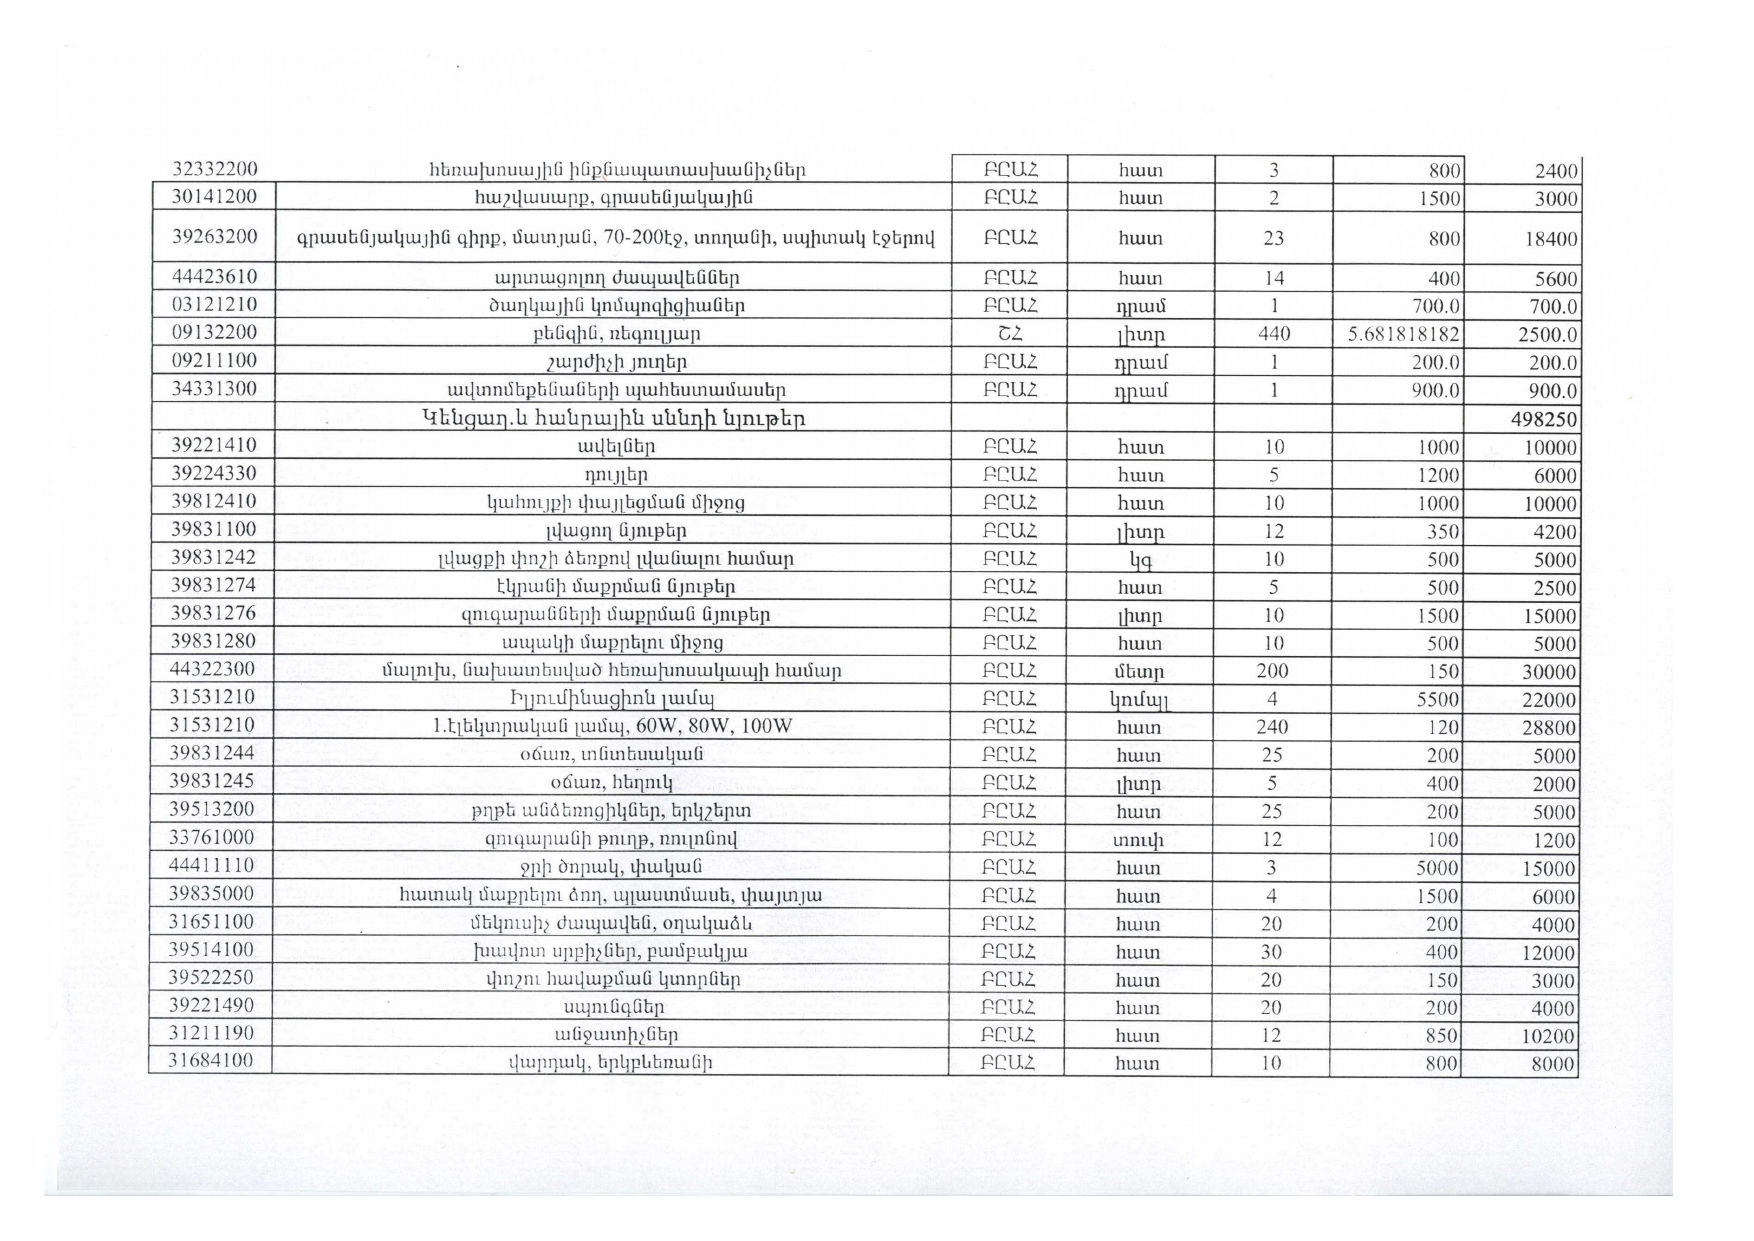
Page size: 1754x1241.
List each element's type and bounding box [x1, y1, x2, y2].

picture [44, 44, 1673, 1196]
